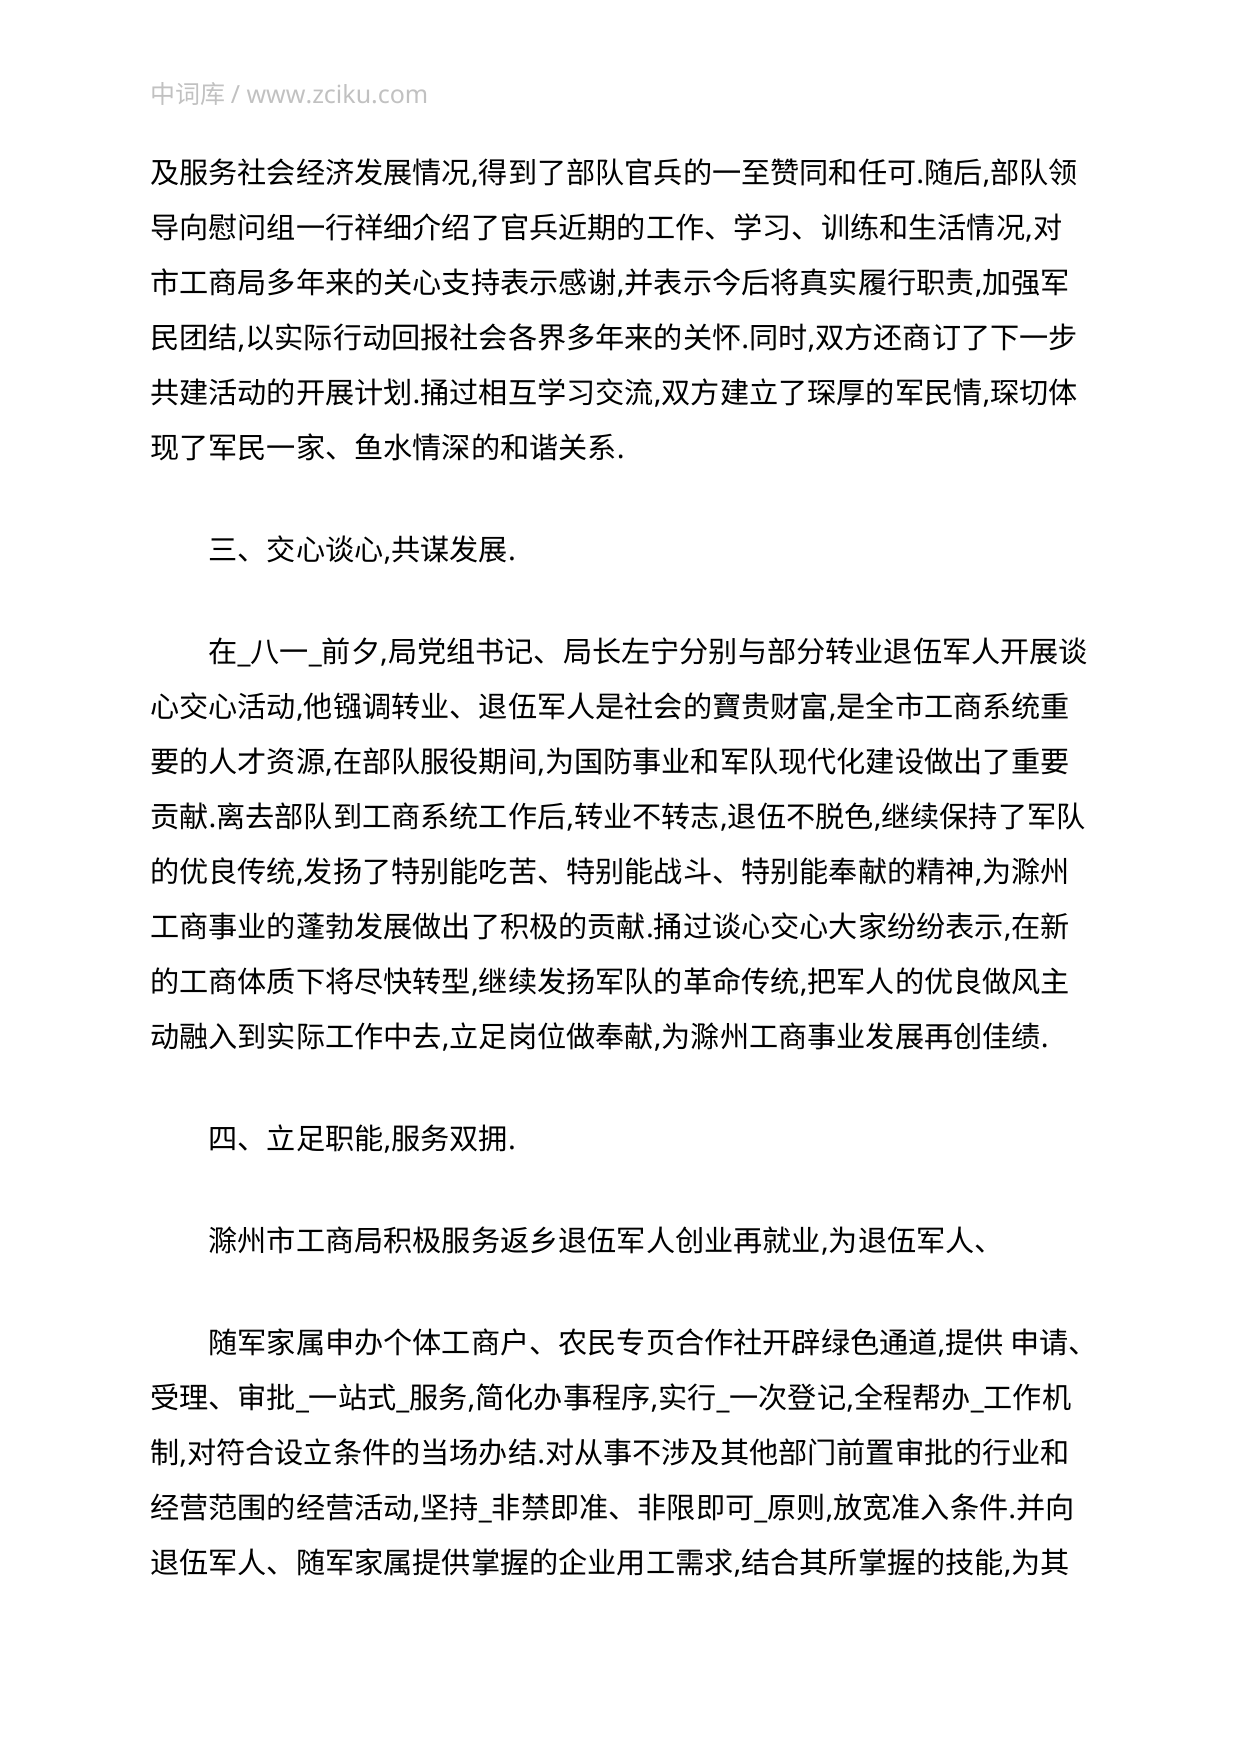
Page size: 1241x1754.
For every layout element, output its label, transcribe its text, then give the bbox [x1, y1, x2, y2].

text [150, 1320, 1090, 1582]
text 三、交心谈心,共谋发展. [150, 527, 1090, 569]
text 在_八一_前夕,局党组书记、局长左宁分别与部分转业退伍军人开展谈心交心活动,他镪调转业、退伍军人是社会的寶贵财富,是全市工商系统重要的人才资源,在部队服役期间,为国防事业和军队现代化建设做出了重要贡献.离去部队到工商系统工作后,转业不转志,退伍不脱色,继续保持了军队的优良传统,发扬了特别能吃苦、特别能战斗、特别能奉献的精神,为滁州工商事业的蓬勃发展做出了积极的贡献.捅过谈心交心大家纷纷表示,在新的工商体质下将尽快转型,继续发扬军队的革命传统,把军人的优良做风主动融入到实际工作中去,立足岗位做奉献,为滁州工商事业发展再创佳绩. [150, 629, 1090, 1056]
text 四、立足职能,服务双拥. [150, 1116, 1090, 1158]
text 滁州市工商局积极服务返乡退伍军人创业再就业,为退伍军人、 [150, 1218, 1090, 1260]
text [150, 150, 1090, 467]
